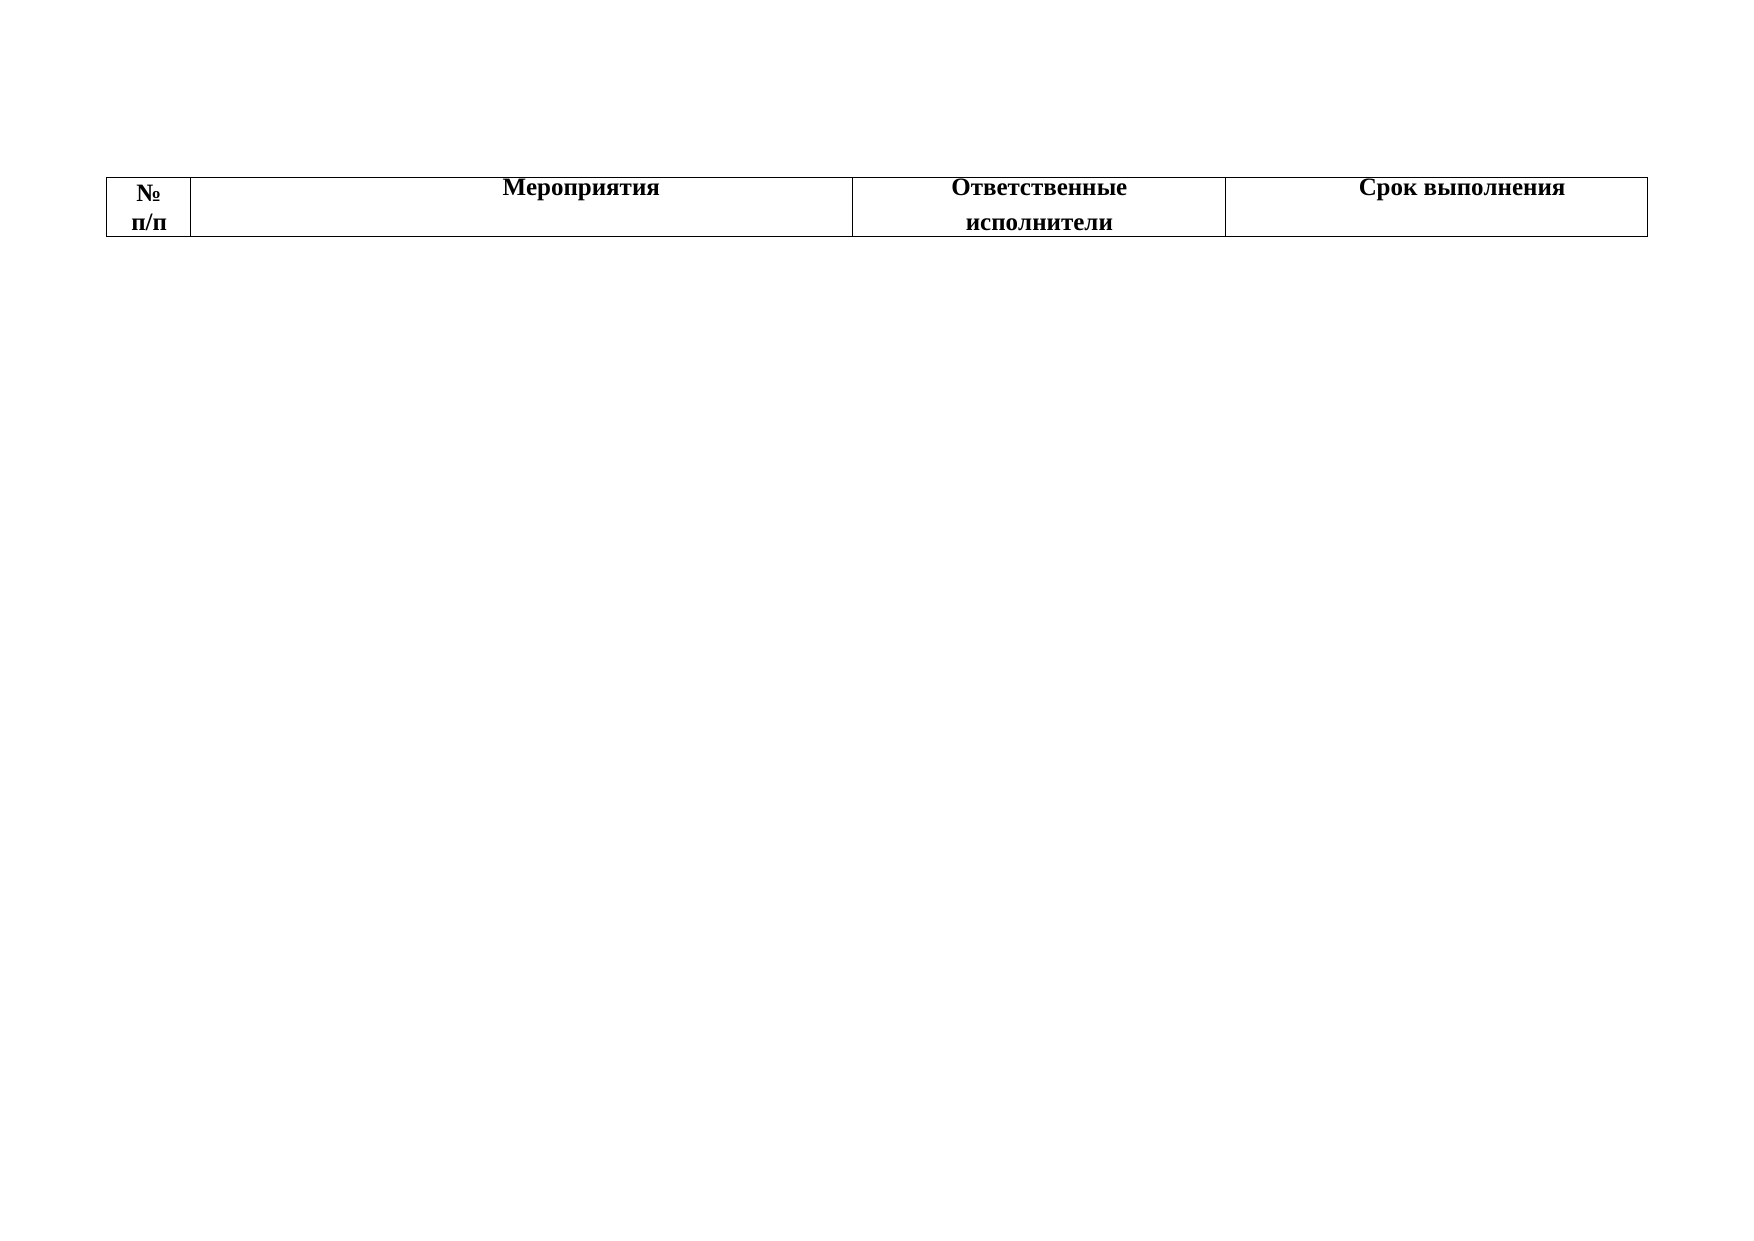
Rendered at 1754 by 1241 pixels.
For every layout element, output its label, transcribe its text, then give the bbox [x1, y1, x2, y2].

table_header Мероприятия [191, 178, 852, 236]
table_header Срок выполнения [1226, 178, 1647, 236]
table_header № п/п [107, 178, 190, 236]
table_header Ответственные исполнители [853, 178, 1225, 236]
